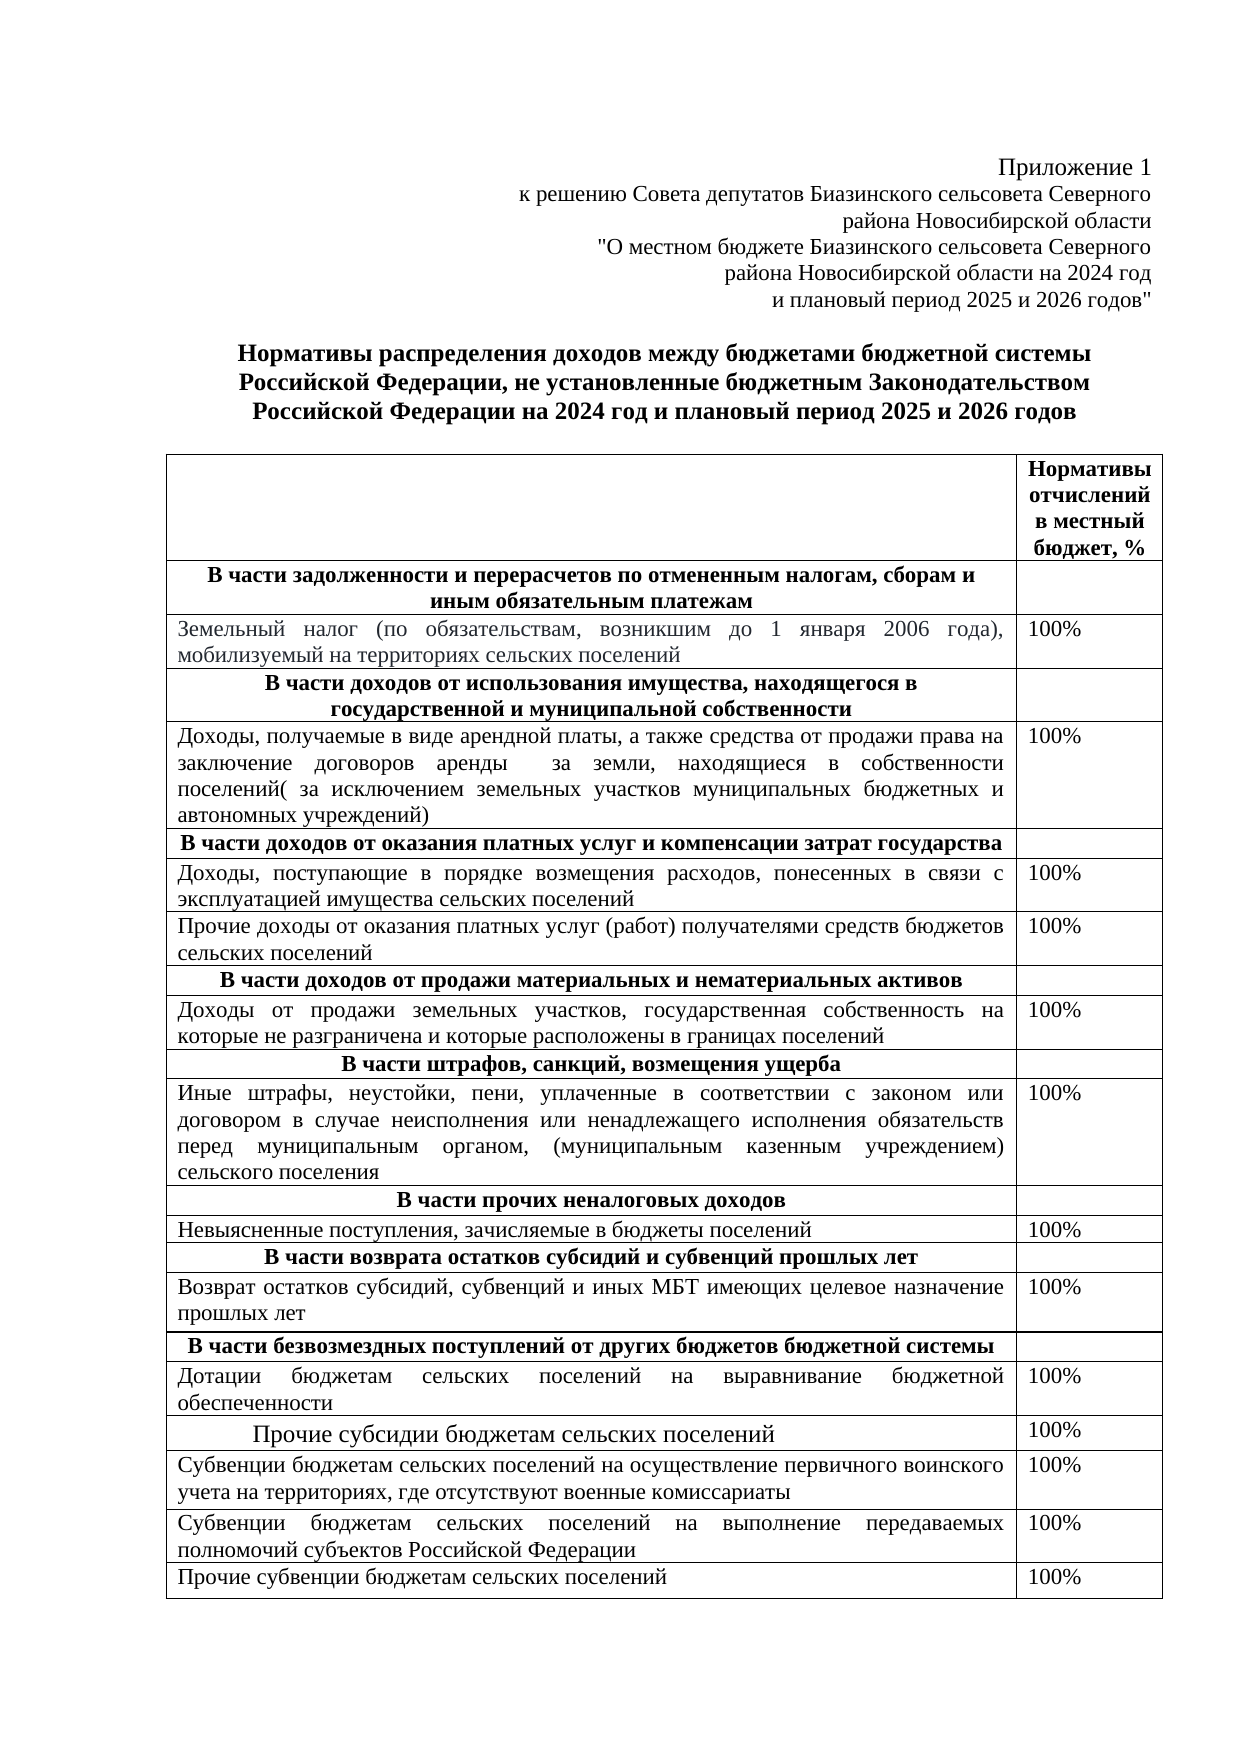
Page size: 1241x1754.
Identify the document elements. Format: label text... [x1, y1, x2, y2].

table_cell 100% [1017, 1273, 1162, 1331]
table_cell 100% [1017, 1563, 1162, 1598]
table_cell 100% [1017, 996, 1162, 1048]
table_cell [1017, 561, 1162, 614]
text к решению Совета депутатов Биазинского сельсовета Северного [177, 180, 1152, 207]
table_cell В части штрафов, санкций, возмещения ущерба [167, 1050, 1016, 1078]
table_cell [1017, 1186, 1162, 1214]
table_cell [1017, 1243, 1162, 1272]
text и плановый период 2025 и 2026 годов" [177, 286, 1152, 312]
text Нормативы распределения доходов между бюджетами бюджетной системы Российской Федерации, не установленные бюджетным Законодательством Российской Федерации на 2024 год и плановый период 2025 и 2026 годов [177, 338, 1152, 425]
table_cell Прочие субвенции бюджетам сельских поселений [167, 1563, 1016, 1598]
table_cell Доходы, поступающие в порядке возмещения расходов, понесенных в связи с эксплуатацией имущества сельских поселений [167, 859, 1016, 911]
table_cell 100% [1017, 1451, 1162, 1508]
table_cell В части безвозмездных поступлений от других бюджетов бюджетной системы [167, 1333, 1016, 1361]
table_cell Иные штрафы, неустойки, пени, уплаченные в соответствии с законом или договором в случае неисполнения или ненадлежащего исполнения обязательств перед муниципальным органом, (муниципальным казенным учреждением) сельского поселения [167, 1079, 1016, 1185]
table_cell 100% [1017, 1216, 1162, 1242]
table_cell 100% [1017, 722, 1162, 828]
table_cell Субвенции бюджетам сельских поселений на осуществление первичного воинского учета на территориях, где отсутствуют военные комиссариаты [167, 1451, 1016, 1508]
table_cell [1017, 669, 1162, 721]
table_cell Прочие доходы от оказания платных услуг (работ) получателями средств бюджетов сельских поселений [167, 912, 1016, 965]
table_cell Субвенции бюджетам сельских поселений на выполнение передаваемых полномочий субъектов Российской Федерации [167, 1510, 1016, 1562]
table_cell [1017, 829, 1162, 857]
table_cell Доходы от продажи земельных участков, государственная собственность на которые не разграничена и которые расположены в границах поселений [167, 996, 1016, 1048]
table_cell 100% [1017, 1510, 1162, 1562]
table_cell В части доходов от использования имущества, находящегося в государственной и муниципальной собственности [167, 669, 1016, 721]
table_cell 100% [1017, 1416, 1162, 1450]
table_header Нормативы отчислений в местный бюджет, % [1017, 455, 1162, 560]
table_cell Возврат остатков субсидий, субвенций и иных МБТ имеющих целевое назначение прошлых лет [167, 1273, 1016, 1331]
table_cell 100% [1017, 615, 1162, 667]
table_cell В части прочих неналоговых доходов [167, 1186, 1016, 1214]
table_cell [1017, 1050, 1162, 1078]
table_cell 100% [1017, 912, 1162, 965]
table_cell 100% [1017, 1079, 1162, 1185]
table_cell 100% [1017, 1362, 1162, 1415]
table_cell [1017, 966, 1162, 995]
text района Новосибирской области на 2024 год [177, 259, 1152, 286]
table_cell Невыясненные поступления, зачисляемые в бюджеты поселений [167, 1216, 1016, 1242]
table_cell В части возврата остатков субсидий и субвенций прошлых лет [167, 1243, 1016, 1272]
table_header [167, 455, 1016, 560]
table_cell Прочие субсидии бюджетам сельских поселений [167, 1416, 1016, 1450]
table_cell Доходы, получаемые в виде арендной платы, а также средства от продажи права на заключение договоров аренды за земли, находящиеся в собственности поселений( за исключением земельных участков муниципальных бюджетных и автономных учреждений) [167, 722, 1016, 828]
table_cell 100% [1017, 859, 1162, 911]
table_cell В части доходов от оказания платных услуг и компенсации затрат государства [167, 829, 1016, 857]
table_cell В части задолженности и перерасчетов по отмененным налогам, сборам и иным обязательным платежам [167, 561, 1016, 614]
text "О местном бюджете Биазинского сельсовета Северного [177, 233, 1152, 259]
table_cell В части доходов от продажи материальных и нематериальных активов [167, 966, 1016, 995]
text Приложение 1 [177, 152, 1152, 180]
table_cell [1017, 1333, 1162, 1361]
text района Новосибирской области [177, 207, 1152, 233]
table_cell Земельный налог (по обязательствам, возникшим до 1 января 2006 года), мобилизуемый на территориях сельских поселений [681, 615, 1016, 667]
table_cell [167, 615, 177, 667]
table_cell Дотации бюджетам сельских поселений на выравнивание бюджетной обеспеченности [167, 1362, 1016, 1415]
